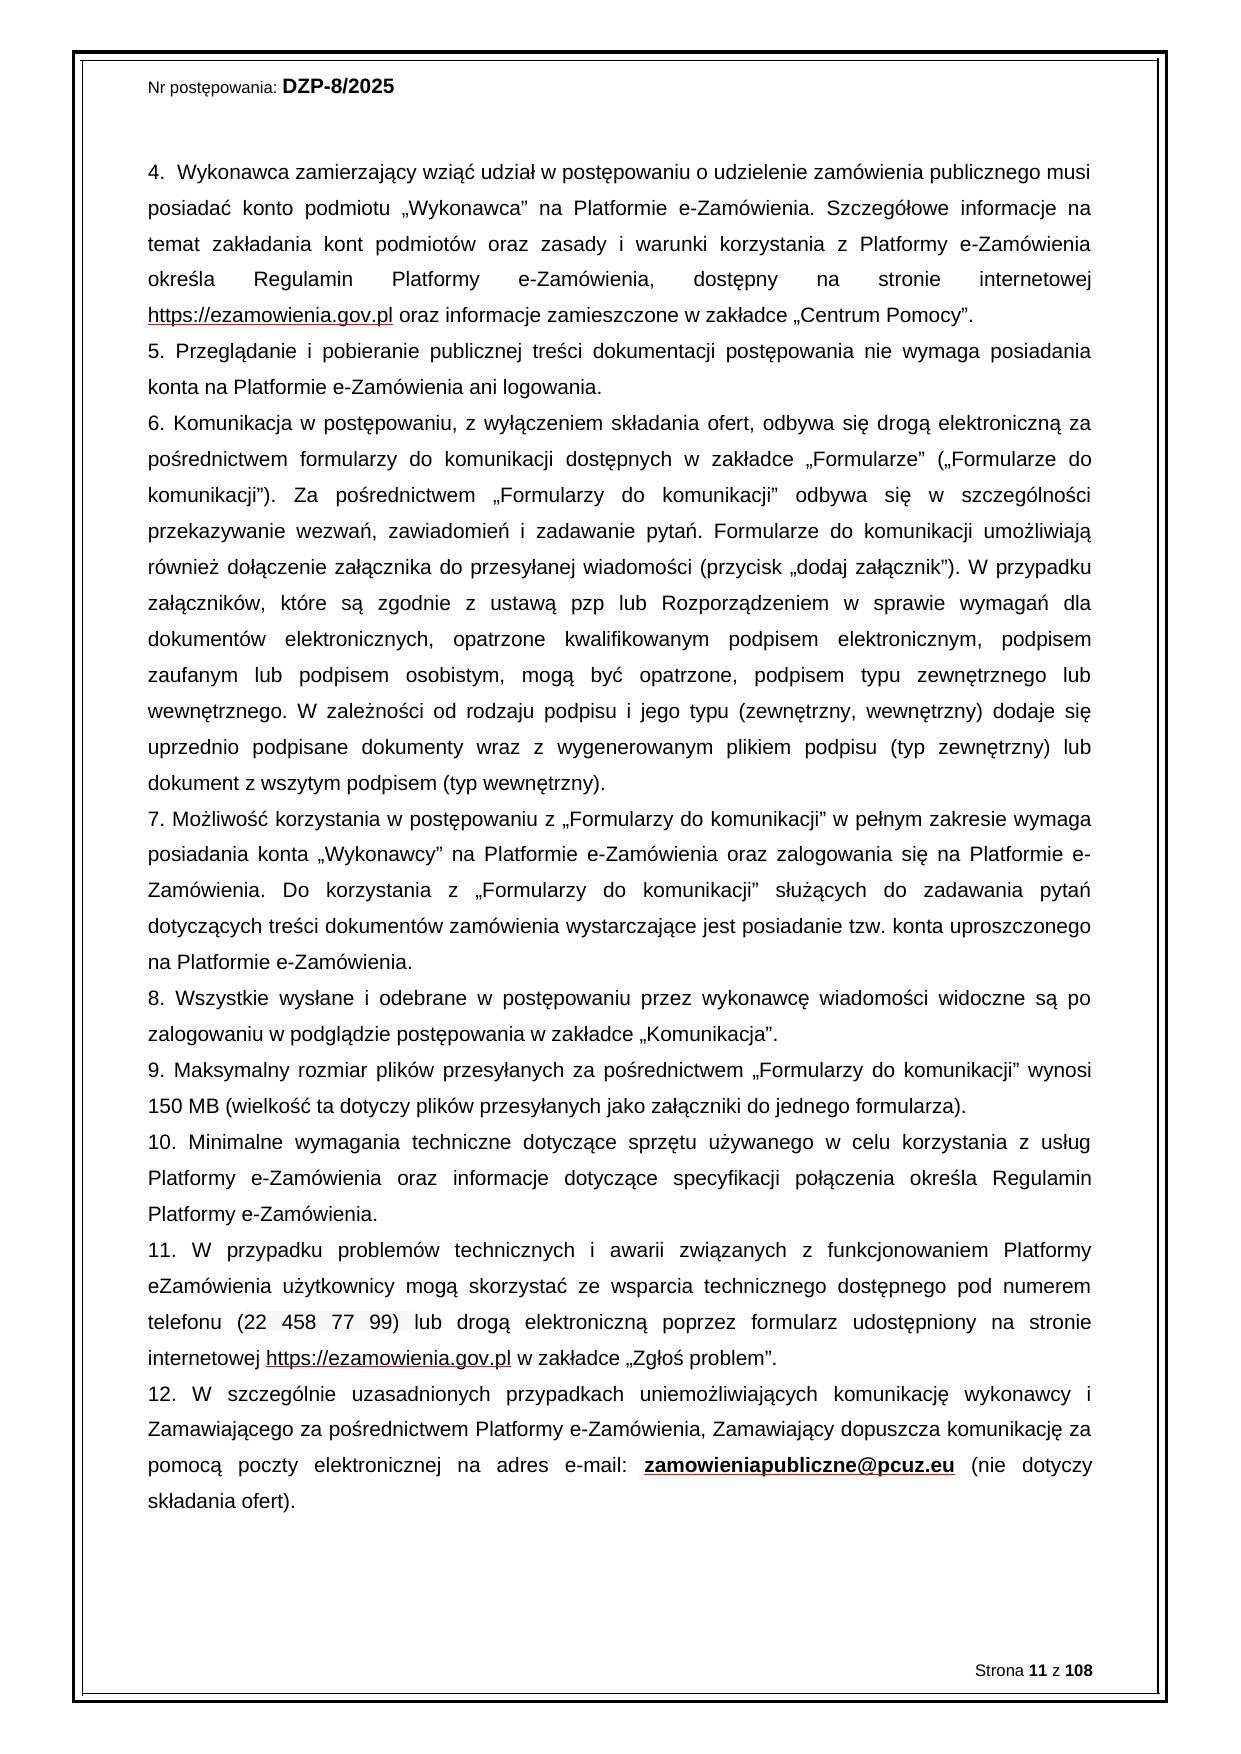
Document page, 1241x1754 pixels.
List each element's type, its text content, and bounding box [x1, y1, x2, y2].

text 5. Przeglądanie i pobieranie publicznej treści dokumentacji postępowania nie wymaga posiadania konta na Platformie e-Zamówienia ani logowania. [148, 339, 1092, 399]
text 7. Możliwość korzystania w postępowaniu z „Formularzy do komunikacji” w pełnym zakresie wymaga posiadania konta „Wykonawcy” na Platformie e-Zamówienia oraz zalogowania się na Platformie e-Zamówienia. Do korzystania z „Formularzy do komunikacji” służących do zadawania pytań dotyczących treści dokumentów zamówienia wystarczające jest posiadanie tzw. konta uproszczonego na Platformie e-Zamówienia. [148, 806, 1092, 974]
text 9. Maksymalny rozmiar plików przesyłanych za pośrednictwem „Formularzy do komunikacji” wynosi 150 MB (wielkość ta dotyczy plików przesyłanych jako załączniki do jednego formularza). [148, 1058, 1092, 1118]
text 11. W przypadku problemów technicznych i awarii związanych z funkcjonowaniem Platformy eZamówienia użytkownicy mogą skorzystać ze wsparcia technicznego dostępnego pod numerem telefonu (22 458 77 99) lub drogą elektroniczną poprzez formularz udostępniony na stronie internetowej https://ezamowienia.gov.pl w zakładce „Zgłoś problem”. [148, 1238, 1092, 1369]
text 4. Wykonawca zamierzający wziąć udział w postępowaniu o udzielenie zamówienia publicznego musi posiadać konto podmiotu „Wykonawca” na Platformie e-Zamówienia. Szczegółowe informacje na temat zakładania kont podmiotów oraz zasady i warunki korzystania z Platformy e-Zamówienia określa Regulamin Platformy e-Zamówienia, dostępny na stronie internetowej https://ezamowienia.gov.pl oraz informacje zamieszczone w zakładce „Centrum Pomocy”. [148, 159, 1092, 327]
text 10. Minimalne wymagania techniczne dotyczące sprzętu używanego w celu korzystania z usług Platformy e-Zamówienia oraz informacje dotyczące specyfikacji połączenia określa Regulamin Platformy e-Zamówienia. [148, 1130, 1092, 1226]
text 8. Wszystkie wysłane i odebrane w postępowaniu przez wykonawcę wiadomości widoczne są po zalogowaniu w podglądzie postępowania w zakładce „Komunikacja”. [148, 986, 1092, 1046]
text 6. Komunikacja w postępowaniu, z wyłączeniem składania ofert, odbywa się drogą elektroniczną za pośrednictwem formularzy do komunikacji dostępnych w zakładce „Formularze” („Formularze do komunikacji”). Za pośrednictwem „Formularzy do komunikacji” odbywa się w szczególności przekazywanie wezwań, zawiadomień i zadawanie pytań. Formularze do komunikacji umożliwiają również dołączenie załącznika do przesyłanej wiadomości (przycisk „dodaj załącznik”). W przypadku załączników, które są zgodnie z ustawą pzp lub Rozporządzeniem w sprawie wymagań dla dokumentów elektronicznych, opatrzone kwalifikowanym podpisem elektronicznym, podpisem zaufanym lub podpisem osobistym, mogą być opatrzone, podpisem typu zewnętrznego lub wewnętrznego. W zależności od rodzaju podpisu i jego typu (zewnętrzny, wewnętrzny) dodaje się uprzednio podpisane dokumenty wraz z wygenerowanym plikiem podpisu (typ zewnętrzny) lub dokument z wszytym podpisem (typ wewnętrzny). [148, 411, 1092, 794]
text 12. W szczególnie uzasadnionych przypadkach uniemożliwiających komunikację wykonawcy i Zamawiającego za pośrednictwem Platformy e-Zamówienia, Zamawiający dopuszcza komunikację za pomocą poczty elektronicznej na adres e-mail: zamowieniapubliczne@pcuz.eu (nie dotyczy składania ofert). [148, 1381, 1092, 1513]
